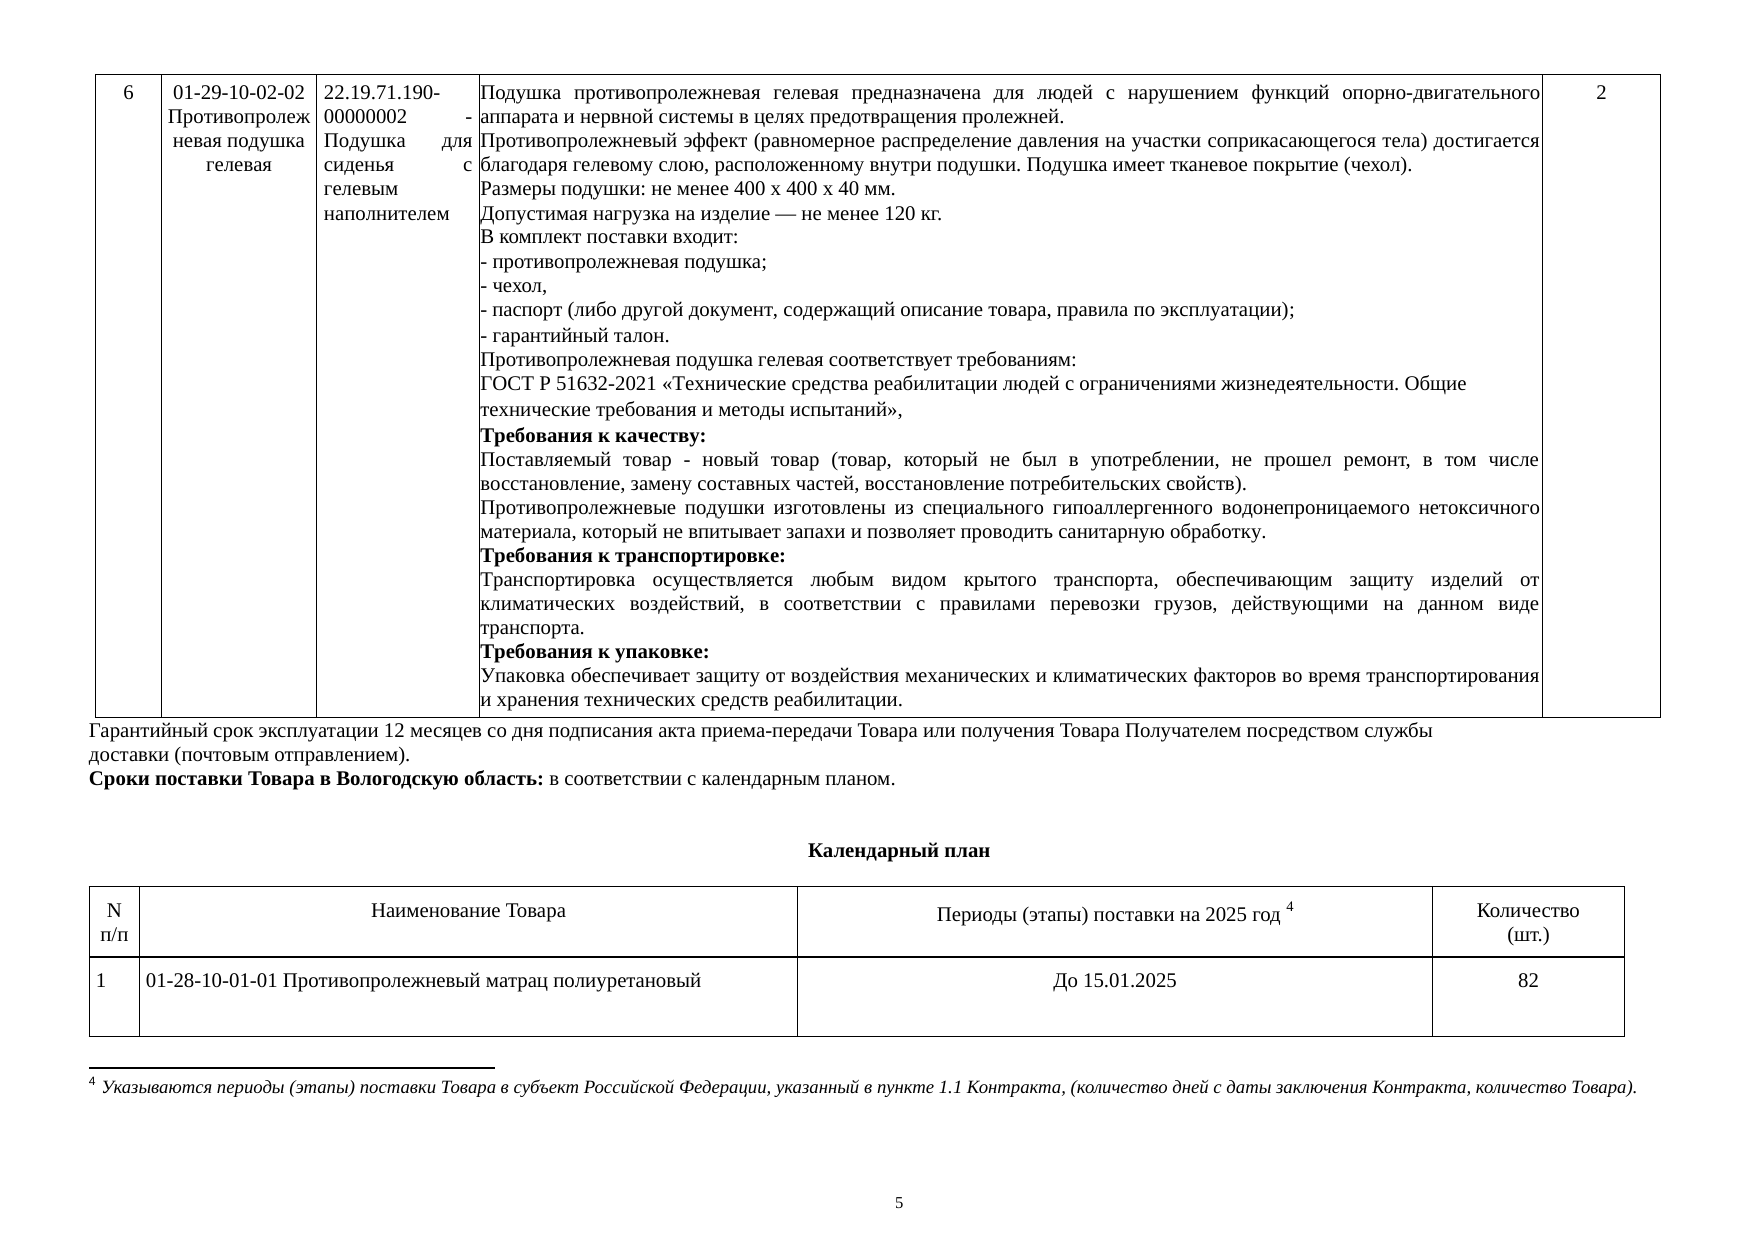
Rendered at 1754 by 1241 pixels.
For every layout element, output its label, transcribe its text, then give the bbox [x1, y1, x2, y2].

table_cell 82 [1433, 958, 1624, 1036]
text Календарный план [89, 838, 1709, 862]
table_cell 6 [96, 75, 161, 717]
table_cell 01-28-10-01-01 Противопролежневый матрац полиуретановый [140, 958, 797, 1036]
table_cell 01-29-10-02-02 Противопролежневая подушка гелевая [162, 75, 316, 717]
table_header Наименование Товара [140, 887, 797, 956]
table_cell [317, 75, 479, 717]
table_cell 1 [90, 958, 139, 1036]
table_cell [480, 75, 1542, 717]
table_header Количество (шт.) [1433, 887, 1624, 956]
text Сроки поставки Товара в Вологодскую область: в соответствии с календарным планом. [89, 766, 1709, 790]
table_cell 2 [1543, 75, 1660, 717]
text Гарантийный срок эксплуатации 12 месяцев со дня подписания акта приема-передачи Товара или получения Товара Получателем посредством службы [89, 718, 1709, 742]
table_header Периоды (этапы) поставки на 2025 год [798, 887, 1432, 956]
text доставки (почтовым отправлением). [89, 742, 1709, 766]
table_cell До 15.01.2025 [798, 958, 1432, 1036]
table_header N п/п [90, 887, 139, 956]
